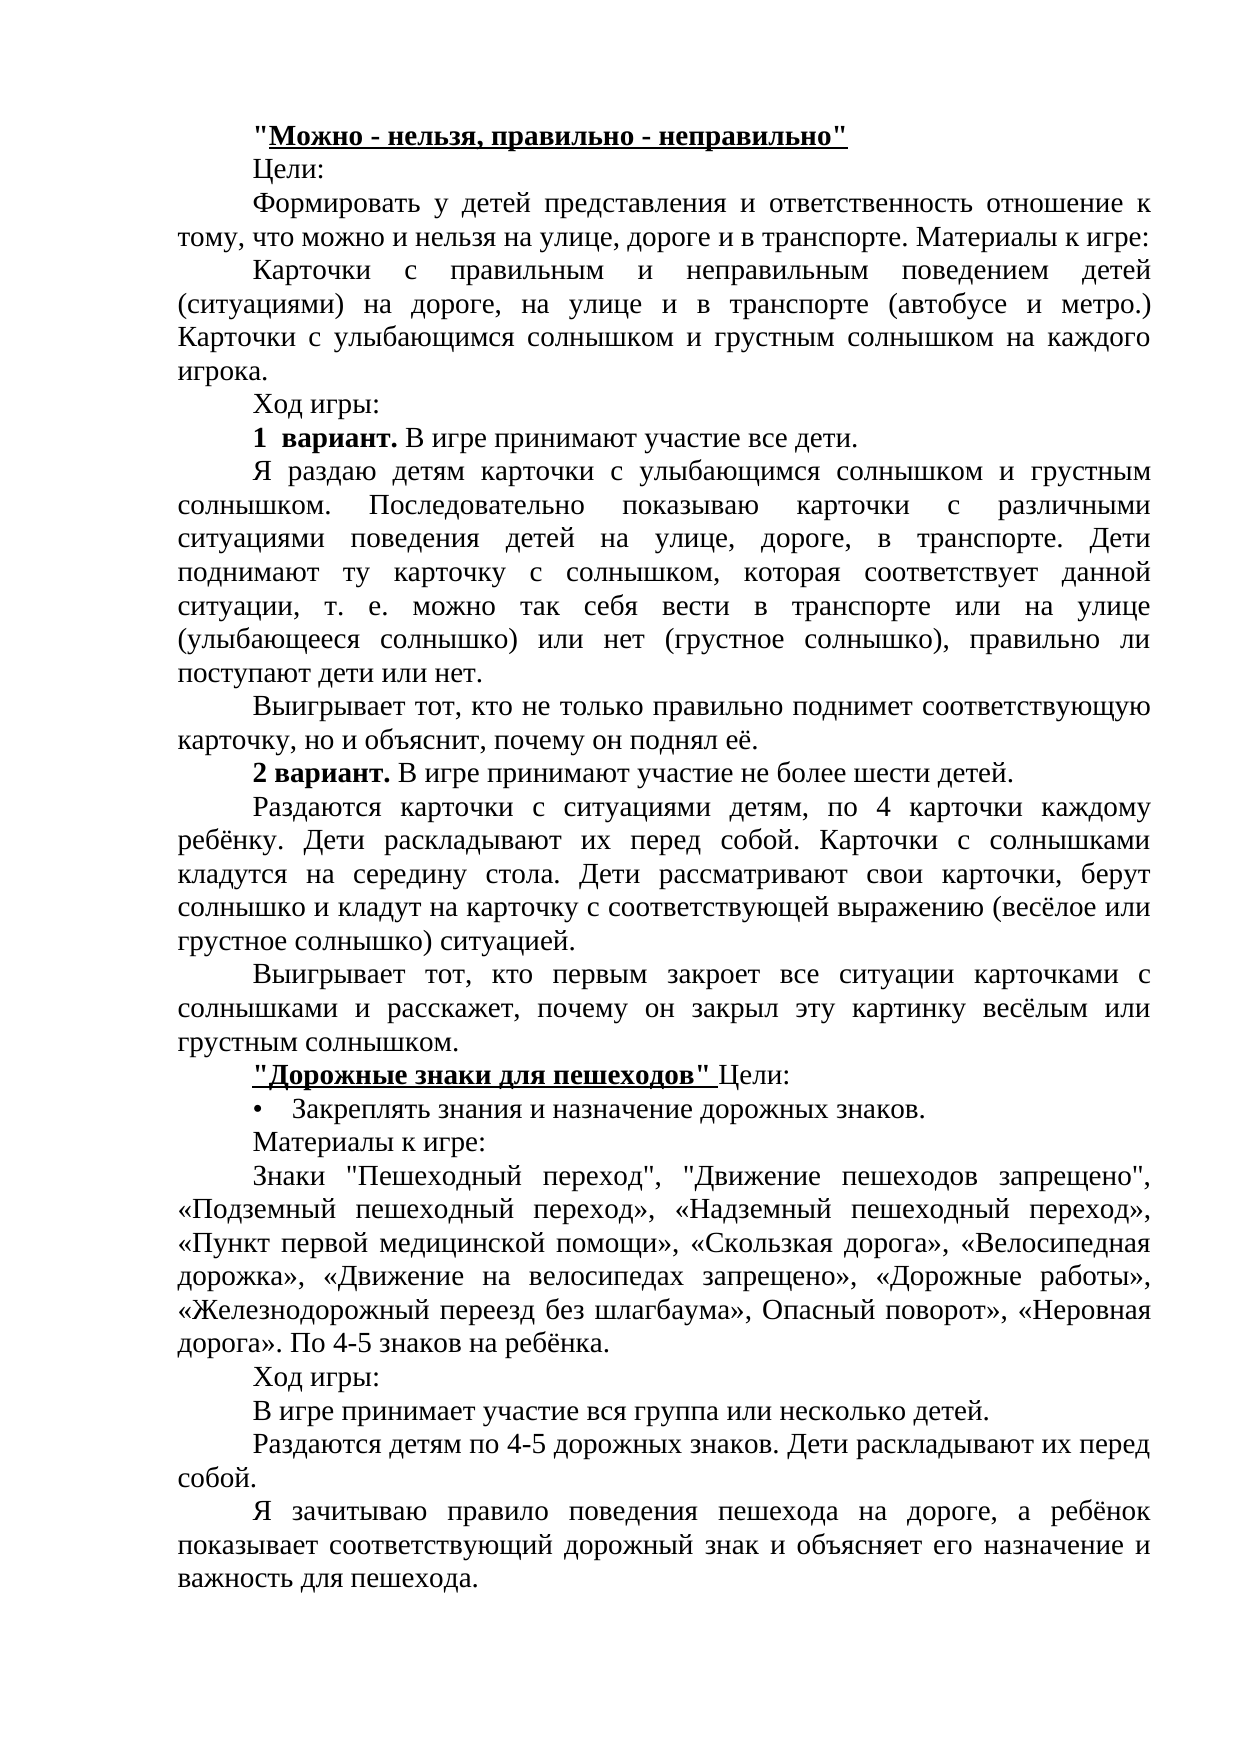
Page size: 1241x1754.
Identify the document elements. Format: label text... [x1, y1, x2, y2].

text Ход игры: [177, 1359, 1152, 1393]
text Знаки "Пешеходный переход", "Движение пешеходов запрещено", «Подземный пешеходный переход», «Надземный пешеходный переход», «Пункт первой медицинской помощи», «Скользкая дорога», «Велосипедная дорожка», «Движение на велосипедах запрещено», «Дорожные работы», «Железнодорожный переезд без шлагбаума», Опасный поворот», «Неровная дорога». По 4-5 знаков на ребёнка. [177, 1158, 1152, 1359]
text Материалы к игре: [177, 1124, 1152, 1158]
text В игре принимает участие вся группа или несколько детей. [177, 1393, 1152, 1426]
text Цели: [177, 152, 1152, 185]
text Выигрывает тот, кто не только правильно поднимет соответствующую карточку, но и объяснит, почему он поднял её. [177, 688, 1152, 755]
text Я зачитываю правило поведения пешехода на дороге, а ребёнок показывает соответствующий дорожный знак и объясняет его назначение и важность для пешехода. [177, 1493, 1152, 1594]
text Формировать у детей представления и ответственность отношение к тому, что можно и нельзя на улице, дороге и в транспорте. Материалы к игре: [177, 185, 1152, 252]
text Я раздаю детям карточки с улыбающимся солнышком и грустным солнышком. Последовательно показываю карточки с различными ситуациями поведения детей на улице, дороге, в транспорте. Дети поднимают ту карточку с солнышком, которая соответствует данной ситуации, т. е. можно так себя вести в транспорте или на улице (улыбающееся солнышко) или нет (грустное солнышко), правильно ли поступают дети или нет. [177, 453, 1152, 688]
text Карточки с правильным и неправильным поведением детей (ситуациями) на дороге, на улице и в транспорте (автобусе и метро.) Карточки с улыбающимся солнышком и грустным солнышком на каждого игрока. [177, 252, 1152, 386]
text Выигрывает тот, кто первым закроет все ситуации карточками с солнышками и расскажет, почему он закрыл эту картинку весёлым или грустным солнышком. [177, 957, 1152, 1057]
text Раздаются детям по 4-5 дорожных знаков. Дети раскладывают их перед собой. [177, 1426, 1152, 1493]
text "Можно - нельзя, правильно - неправильно" [177, 118, 1152, 152]
text Ход игры: [177, 386, 1152, 420]
text 1 вариант. В игре принимают участие все дети. [177, 420, 1152, 453]
text 2 вариант. В игре принимают участие не более шести детей. [177, 755, 1152, 789]
text "Дорожные знаки для пешеходов" Цели: [177, 1057, 1152, 1091]
text • Закреплять знания и назначение дорожных знаков. [177, 1091, 1152, 1124]
text Раздаются карточки с ситуациями детям, по 4 карточки каждому ребёнку. Дети раскладывают их перед собой. Карточки с солнышками кладутся на середину стола. Дети рассматривают свои карточки, берут солнышко и кладут на карточку с соответствующей выражению (весёлое или грустное солнышко) ситуацией. [177, 789, 1152, 957]
